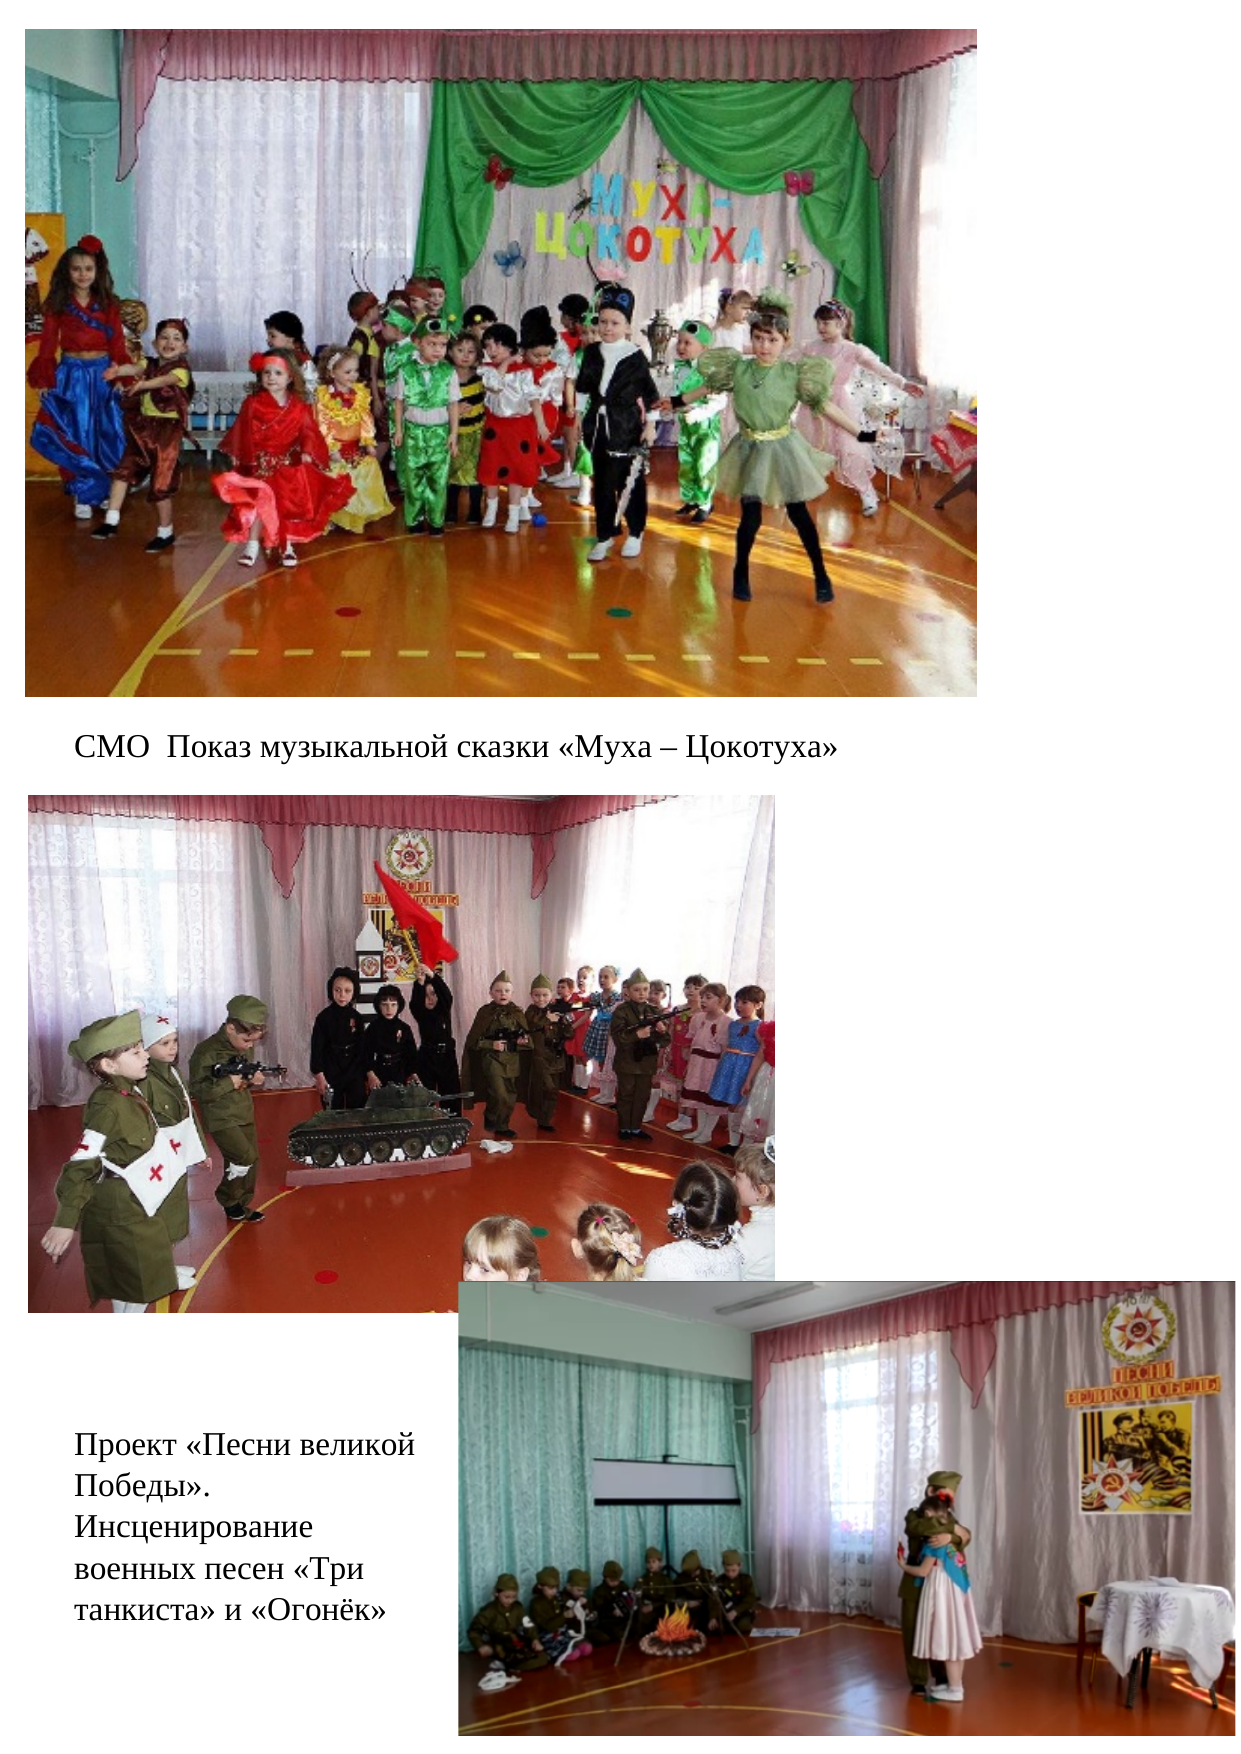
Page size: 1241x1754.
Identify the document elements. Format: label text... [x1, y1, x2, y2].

picture [25, 29, 977, 697]
picture [25, 795, 1234, 1735]
text СМО Показ музыкальной сказки «Муха – Цокотуха» [74, 726, 1152, 764]
text Проект «Песни великой Победы». Инсценирование военных песен «Три танкиста» и «Огонёк» [74, 1424, 457, 1628]
